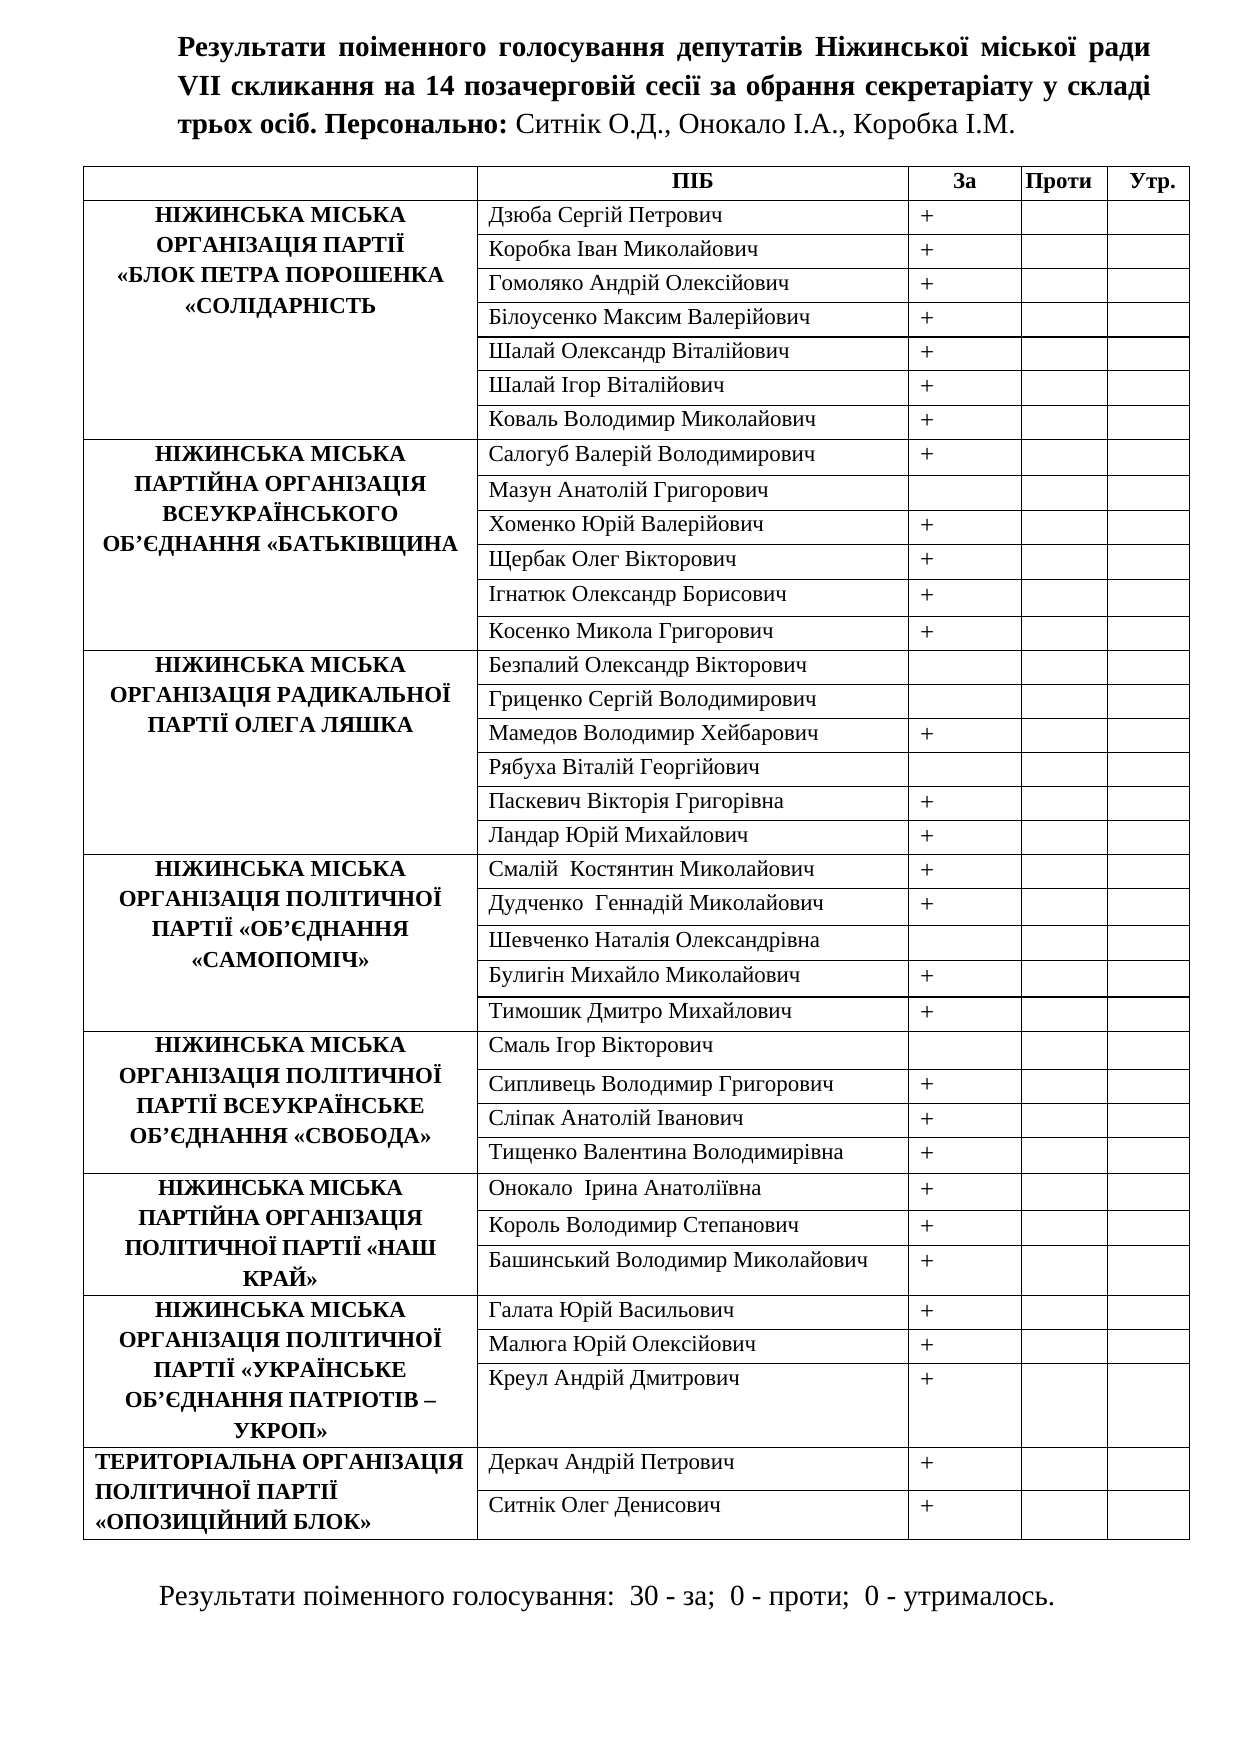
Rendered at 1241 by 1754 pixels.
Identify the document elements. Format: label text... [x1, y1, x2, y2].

table_cell + [909, 235, 1021, 268]
table_cell Тимошик Дмитро Михайлович [478, 998, 908, 1031]
table_cell НІЖИНСЬКА МІСЬКА ОРГАНІЗАЦІЯ ПОЛІТИЧНОЇ ПАРТІЇ ВСЕУКРАЇНСЬКЕ ОБ’ЄДНАННЯ «СВОБОДА» [84, 1032, 477, 1173]
table_cell [1108, 269, 1189, 302]
table_cell [1108, 371, 1189, 404]
table_cell [1022, 1138, 1107, 1173]
table_cell НІЖИНСЬКА МІСЬКА ПАРТІЙНА ОРГАНІЗАЦІЯ ПОЛІТИЧНОЇ ПАРТІЇ «НАШ КРАЙ» [84, 1174, 477, 1295]
table_cell Деркач Андрій Петрович [478, 1448, 908, 1490]
table_cell Ландар Юрій Михайлович [478, 821, 908, 854]
table_cell [1022, 961, 1107, 996]
table_cell [1108, 1211, 1189, 1245]
table_cell + [909, 1174, 1021, 1210]
table_cell [1108, 926, 1189, 960]
table_cell [909, 685, 1021, 718]
table_cell + [909, 269, 1021, 302]
table_cell + [909, 855, 1021, 888]
table_cell [1022, 1246, 1107, 1295]
table_cell [1108, 1138, 1189, 1173]
table_cell [1022, 926, 1107, 960]
table_cell [1108, 338, 1189, 370]
table_cell [1022, 235, 1107, 268]
text Результати поіменного голосування депутатів Ніжинської міської ради VII скликання на 14 позачерговій сесії за обрання секретаріату у складі трьох осіб. Персонально: Ситнік О.Д., Онокало І.А., Коробка І.М. [177, 29, 1152, 140]
table_cell [1108, 855, 1189, 888]
table_cell + [909, 511, 1021, 543]
table_cell [1022, 269, 1107, 302]
table_cell Мамедов Володимир Хейбарович [478, 719, 908, 752]
table_cell + [909, 371, 1021, 404]
table_cell [1022, 580, 1107, 616]
table_header [84, 167, 477, 200]
table_cell [1108, 617, 1189, 650]
table_cell Креул Андрій Дмитрович [478, 1364, 908, 1447]
table_cell Смаль Ігор Вікторович [478, 1032, 908, 1068]
table_header За [909, 167, 1021, 200]
table_cell + [909, 1070, 1021, 1103]
table_cell [1022, 651, 1107, 684]
table_cell + [909, 889, 1021, 925]
table_header Утр. [1108, 167, 1189, 200]
table_cell [1022, 617, 1107, 650]
table_cell + [909, 961, 1021, 996]
table_cell Башинський Володимир Миколайович [478, 1246, 908, 1295]
table_cell [1108, 406, 1189, 438]
table_cell + [909, 201, 1021, 234]
table_cell Ситнік Олег Денисович [478, 1491, 908, 1538]
table_cell Шалай Олександр Віталійович [478, 338, 908, 370]
table_cell Онокало Ірина Анатоліївна [478, 1174, 908, 1210]
table_cell [1108, 476, 1189, 509]
table_cell [1108, 1246, 1189, 1295]
table_cell + [909, 719, 1021, 752]
table_cell + [909, 787, 1021, 820]
table_cell [1022, 787, 1107, 820]
table_cell [1108, 1104, 1189, 1137]
table_cell [909, 1032, 1021, 1068]
table_cell [1022, 719, 1107, 752]
table_header Проти [1022, 167, 1107, 200]
table_cell Безпалий Олександр Вікторович [478, 651, 908, 684]
table_cell [1022, 1296, 1107, 1329]
table_cell [1022, 511, 1107, 543]
table_cell [1108, 440, 1189, 475]
text Результати поіменного голосування: 30 - за; 0 - проти; 0 - утрималось. [158, 1578, 1152, 1612]
table_cell + [909, 1491, 1021, 1538]
table_cell + [909, 338, 1021, 370]
table_cell + [909, 1296, 1021, 1329]
table_cell [1022, 1032, 1107, 1068]
table_cell + [909, 1448, 1021, 1490]
table_cell [1022, 889, 1107, 925]
table_cell Сліпак Анатолій Іванович [478, 1104, 908, 1137]
table_cell [1022, 1174, 1107, 1210]
table_cell [1108, 961, 1189, 996]
table_cell НІЖИНСЬКА МІСЬКА ОРГАНІЗАЦІЯ РАДИКАЛЬНОЇ ПАРТІЇ ОЛЕГА ЛЯШКА [84, 651, 477, 854]
table_cell + [909, 617, 1021, 650]
table_cell [1108, 787, 1189, 820]
table_cell [1108, 580, 1189, 616]
table_cell [1022, 855, 1107, 888]
table_cell [1022, 1330, 1107, 1363]
table_cell [1022, 1211, 1107, 1245]
table_cell Паскевич Вікторія Григорівна [478, 787, 908, 820]
table_cell Гомоляко Андрій Олексійович [478, 269, 908, 302]
table_cell [1022, 545, 1107, 579]
table_cell Рябуха Віталій Георгійович [478, 753, 908, 786]
table_cell [1108, 753, 1189, 786]
table_cell [1022, 821, 1107, 854]
table_cell [1108, 821, 1189, 854]
table_cell [1022, 440, 1107, 475]
table_cell [1022, 998, 1107, 1031]
table_cell + [909, 1330, 1021, 1363]
table_cell [1108, 1330, 1189, 1363]
table_cell [1108, 1448, 1189, 1490]
table_cell Салогуб Валерій Володимирович [478, 440, 908, 475]
table_cell [1108, 1174, 1189, 1210]
table_cell [1108, 685, 1189, 718]
table_cell Дудченко Геннадій Миколайович [478, 889, 908, 925]
table_cell Малюга Юрій Олексійович [478, 1330, 908, 1363]
table_cell [1022, 1491, 1107, 1538]
table_cell [1108, 1296, 1189, 1329]
table_cell НІЖИНСЬКА МІСЬКА ОРГАНІЗАЦІЯ ПОЛІТИЧНОЇ ПАРТІЇ «ОБ’ЄДНАННЯ «САМОПОМІЧ» [84, 855, 477, 1031]
table_cell Сипливець Володимир Григорович [478, 1070, 908, 1103]
table_cell [1022, 1364, 1107, 1447]
table_cell НІЖИНСЬКА МІСЬКА ОРГАНІЗАЦІЯ ПАРТІЇ «БЛОК ПЕТРА ПОРОШЕНКА «СОЛІДАРНІСТЬ [84, 201, 477, 438]
table_cell [1108, 719, 1189, 752]
table_cell Коробка Іван Миколайович [478, 235, 908, 268]
table_cell [1108, 1070, 1189, 1103]
table_cell Король Володимир Степанович [478, 1211, 908, 1245]
table_cell + [909, 440, 1021, 475]
table_cell НІЖИНСЬКА МІСЬКА ПАРТІЙНА ОРГАНІЗАЦІЯ ВСЕУКРАЇНСЬКОГО ОБ’ЄДНАННЯ «БАТЬКІВЩИНА [84, 440, 477, 650]
table_cell Шевченко Наталія Олександрівна [478, 926, 908, 960]
table_cell [1108, 1491, 1189, 1538]
table_cell [1022, 406, 1107, 438]
table_cell [1022, 1448, 1107, 1490]
table_cell [1108, 303, 1189, 336]
table_cell + [909, 303, 1021, 336]
table_cell Білоусенко Максим Валерійович [478, 303, 908, 336]
table_cell Ігнатюк Олександр Борисович [478, 580, 908, 616]
table_cell [1108, 889, 1189, 925]
table_cell + [909, 998, 1021, 1031]
table_cell НІЖИНСЬКА МІСЬКА ОРГАНІЗАЦІЯ ПОЛІТИЧНОЇ ПАРТІЇ «УКРАЇНСЬКЕ ОБ’ЄДНАННЯ ПАТРІОТІВ – УКРОП» [84, 1296, 477, 1447]
table_cell + [909, 821, 1021, 854]
table_cell Смалій Костянтин Миколайович [478, 855, 908, 888]
table_cell [1022, 1104, 1107, 1137]
table_cell [1108, 511, 1189, 543]
table_cell [1022, 1070, 1107, 1103]
table_cell + [909, 1211, 1021, 1245]
table_cell Шалай Ігор Віталійович [478, 371, 908, 404]
table_cell + [909, 1104, 1021, 1137]
table_cell Коваль Володимир Миколайович [478, 406, 908, 438]
table_cell [1108, 545, 1189, 579]
table_cell Щербак Олег Вікторович [478, 545, 908, 579]
table_header ПІБ [478, 167, 908, 200]
table_cell [1022, 338, 1107, 370]
table_cell [909, 753, 1021, 786]
table_cell Дзюба Сергій Петрович [478, 201, 908, 234]
table_cell [1022, 476, 1107, 509]
table_cell [1022, 753, 1107, 786]
table_cell [1108, 201, 1189, 234]
table_cell [1022, 371, 1107, 404]
table_cell + [909, 580, 1021, 616]
table_cell [1108, 998, 1189, 1031]
table_cell [1108, 651, 1189, 684]
table_cell [1022, 685, 1107, 718]
table_cell [1022, 201, 1107, 234]
table_cell + [909, 1138, 1021, 1173]
table_cell Галата Юрій Васильович [478, 1296, 908, 1329]
table_cell [909, 651, 1021, 684]
table_cell Булигін Михайло Миколайович [478, 961, 908, 996]
table_cell [1108, 235, 1189, 268]
table_cell [909, 476, 1021, 509]
table_cell [1022, 303, 1107, 336]
table_cell [1108, 1364, 1189, 1447]
table_cell Косенко Микола Григорович [478, 617, 908, 650]
table_cell Хоменко Юрій Валерійович [478, 511, 908, 543]
table_cell [1108, 1032, 1189, 1068]
table_cell Мазун Анатолій Григорович [478, 476, 908, 509]
table_cell + [909, 1246, 1021, 1295]
table_cell ТЕРИТОРІАЛЬНА ОРГАНІЗАЦІЯ ПОЛІТИЧНОЇ ПАРТІЇ «ОПОЗИЦІЙНИЙ БЛОК» [84, 1448, 477, 1538]
table_cell [909, 926, 1021, 960]
table_cell + [909, 406, 1021, 438]
table_cell Гриценко Сергій Володимирович [478, 685, 908, 718]
table_cell Тищенко Валентина Володимирівна [478, 1138, 908, 1173]
table_cell + [909, 545, 1021, 579]
table_cell + [909, 1364, 1021, 1447]
